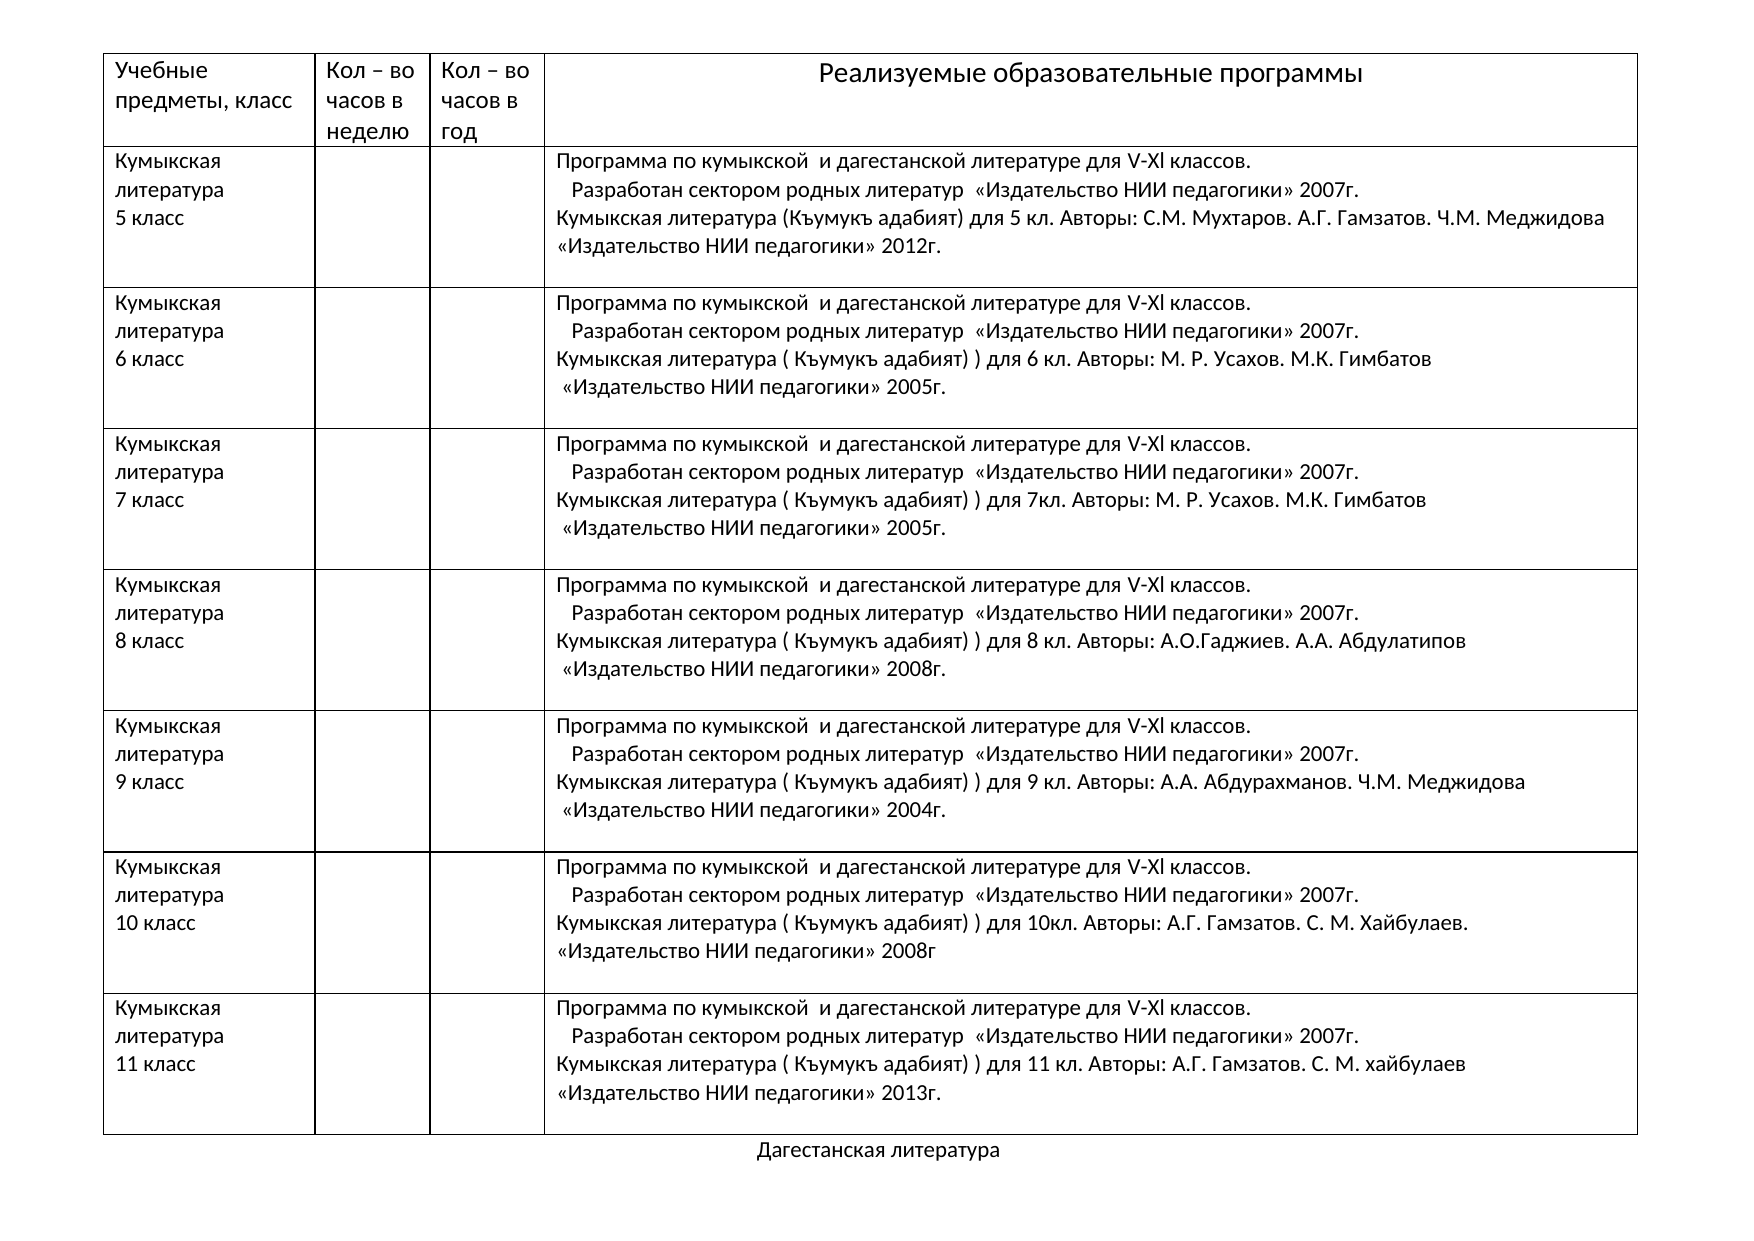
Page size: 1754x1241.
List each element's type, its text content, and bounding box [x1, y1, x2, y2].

table_cell Программа по кумыкской и дагестанской литературе для V-Xl классов. Разработан сектором родных литератур «Издательство НИИ педагогики» 2007г. Кумыкская литература ( Къумукъ адабият) ) для 8 кл. Авторы: А.О.Гаджиев. А.А. Абдулатипов «Издательство НИИ педагогики» 2008г. [545, 570, 1637, 710]
table_cell [316, 570, 429, 710]
table_cell Кумыкская литература 7 класс [104, 429, 314, 569]
text Дагестанская литература [103, 1135, 1654, 1163]
table_cell [431, 711, 544, 851]
table_cell Программа по кумыкской и дагестанской литературе для V-Xl классов. Разработан сектором родных литератур «Издательство НИИ педагогики» 2007г. Кумыкская литература (Къумукъ адабият) для 5 кл. Авторы: С.М. Мухтаров. А.Г. Гамзатов. Ч.М. Меджидова «Издательство НИИ педагогики» 2012г. [545, 147, 1637, 287]
table_cell [431, 429, 544, 569]
table_cell Кумыкская литература 11 класс [104, 994, 314, 1134]
table_cell Программа по кумыкской и дагестанской литературе для V-Xl классов. Разработан сектором родных литератур «Издательство НИИ педагогики» 2007г. Кумыкская литература ( Къумукъ адабият) ) для 9 кл. Авторы: А.А. Абдурахманов. Ч.М. Меджидова «Издательство НИИ педагогики» 2004г. [545, 711, 1637, 851]
table_cell Программа по кумыкской и дагестанской литературе для V-Xl классов. Разработан сектором родных литератур «Издательство НИИ педагогики» 2007г. Кумыкская литература ( Къумукъ адабият) ) для 10кл. Авторы: А.Г. Гамзатов. С. М. Хайбулаев. «Издательство НИИ педагогики» 2008г [545, 853, 1637, 992]
table_header Реализуемые образовательные программы [545, 54, 1637, 146]
table_cell [431, 147, 544, 287]
table_cell Программа по кумыкской и дагестанской литературе для V-Xl классов. Разработан сектором родных литератур «Издательство НИИ педагогики» 2007г. Кумыкская литература ( Къумукъ адабият) ) для 6 кл. Авторы: М. Р. Усахов. М.К. Гимбатов «Издательство НИИ педагогики» 2005г. [545, 288, 1637, 428]
table_cell [316, 853, 429, 992]
table_cell Программа по кумыкской и дагестанской литературе для V-Xl классов. Разработан сектором родных литератур «Издательство НИИ педагогики» 2007г. Кумыкская литература ( Къумукъ адабият) ) для 11 кл. Авторы: А.Г. Гамзатов. С. М. хайбулаев «Издательство НИИ педагогики» 2013г. [545, 994, 1637, 1134]
table_cell Кумыкская литература 9 класс [104, 711, 314, 851]
table_cell [316, 711, 429, 851]
table_cell [431, 994, 544, 1134]
table_cell Кумыкская литература 8 класс [104, 570, 314, 710]
table_cell [431, 288, 544, 428]
table_cell Кумыкская литература 10 класс [104, 853, 314, 992]
table_cell [431, 853, 544, 992]
table_cell [316, 288, 429, 428]
table_cell Кумыкская литература 5 класс [104, 147, 314, 287]
table_cell Программа по кумыкской и дагестанской литературе для V-Xl классов. Разработан сектором родных литератур «Издательство НИИ педагогики» 2007г. Кумыкская литература ( Къумукъ адабият) ) для 7кл. Авторы: М. Р. Усахов. М.К. Гимбатов «Издательство НИИ педагогики» 2005г. [545, 429, 1637, 569]
table_cell [316, 429, 429, 569]
table_cell [316, 147, 429, 287]
table_header Кол – во часов в год [431, 54, 544, 146]
table_header Кол – во часов в неделю [316, 54, 429, 146]
table_header Учебные предметы, класс [104, 54, 314, 146]
table_cell [316, 994, 429, 1134]
table_cell [431, 570, 544, 710]
table_cell Кумыкская литература 6 класс [104, 288, 314, 428]
